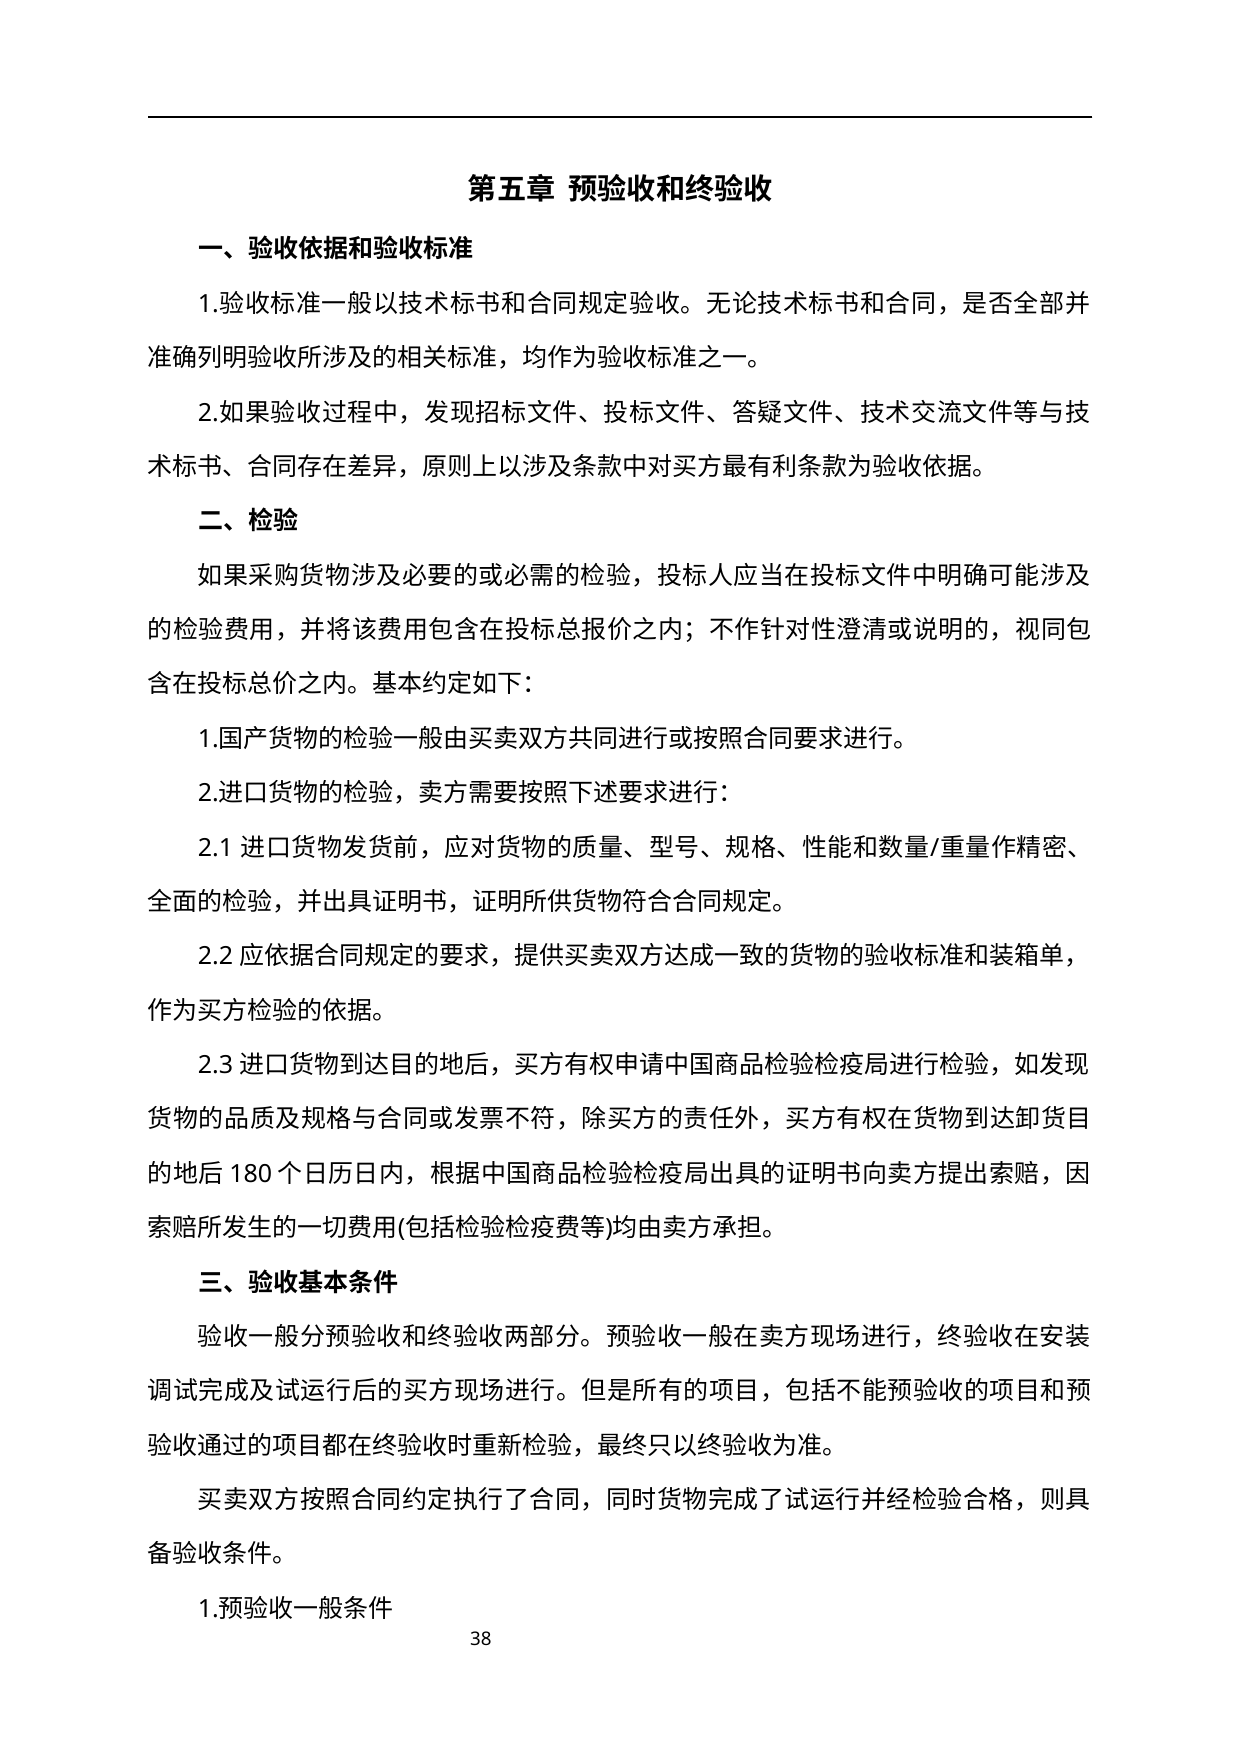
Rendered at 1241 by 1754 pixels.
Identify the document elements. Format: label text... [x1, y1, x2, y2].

text 第五章 预验收和终验收 [148, 165, 1092, 208]
text 买卖双方按照合同约定执行了合同，同时货物完成了试运行并经检验合格，则具备验收条件。 [148, 1479, 1092, 1570]
text 三、验收基本条件 [148, 1262, 1092, 1298]
text 如果采购货物涉及必要的或必需的检验，投标人应当在投标文件中明确可能涉及的检验费用，并将该费用包含在投标总报价之内；不作针对性澄清或说明的，视同包含在投标总价之内。基本约定如下： [148, 555, 1092, 700]
text 2.3 进口货物到达目的地后，买方有权申请中国商品检验检疫局进行检验，如发现货物的品质及规格与合同或发票不符，除买方的责任外，买方有权在货物到达卸货目的地后180个日历日内，根据中国商品检验检疫局出具的证明书向卖方提出索赔，因索赔所发生的一切费用(包括检验检疫费等)均由卖方承担。 [148, 1044, 1092, 1244]
text 2.如果验收过程中，发现招标文件、投标文件、答疑文件、技术交流文件等与技术标书、合同存在差异，原则上以涉及条款中对买方最有利条款为验收依据。 [148, 392, 1092, 483]
text 2.1 进口货物发货前，应对货物的质量、型号、规格、性能和数量/重量作精密、全面的检验，并出具证明书，证明所供货物符合合同规定。 [148, 827, 1092, 918]
text 1.验收标准一般以技术标书和合同规定验收。无论技术标书和合同，是否全部并准确列明验收所涉及的相关标准，均作为验收标准之一。 [148, 283, 1092, 374]
text 1.国产货物的检验一般由买卖双方共同进行或按照合同要求进行。 [148, 718, 1092, 754]
text 二、检验 [148, 501, 1092, 537]
text 一、验收依据和验收标准 [148, 229, 1092, 265]
text 1.预验收一般条件 [148, 1588, 1092, 1624]
text 2.2 应依据合同规定的要求，提供买卖双方达成一致的货物的验收标准和装箱单，作为买方检验的依据。 [148, 936, 1092, 1026]
text 2.进口货物的检验，卖方需要按照下述要求进行： [148, 773, 1092, 809]
text 验收一般分预验收和终验收两部分。预验收一般在卖方现场进行，终验收在安装调试完成及试运行后的买方现场进行。但是所有的项目，包括不能预验收的项目和预验收通过的项目都在终验收时重新检验，最终只以终验收为准。 [148, 1316, 1092, 1461]
